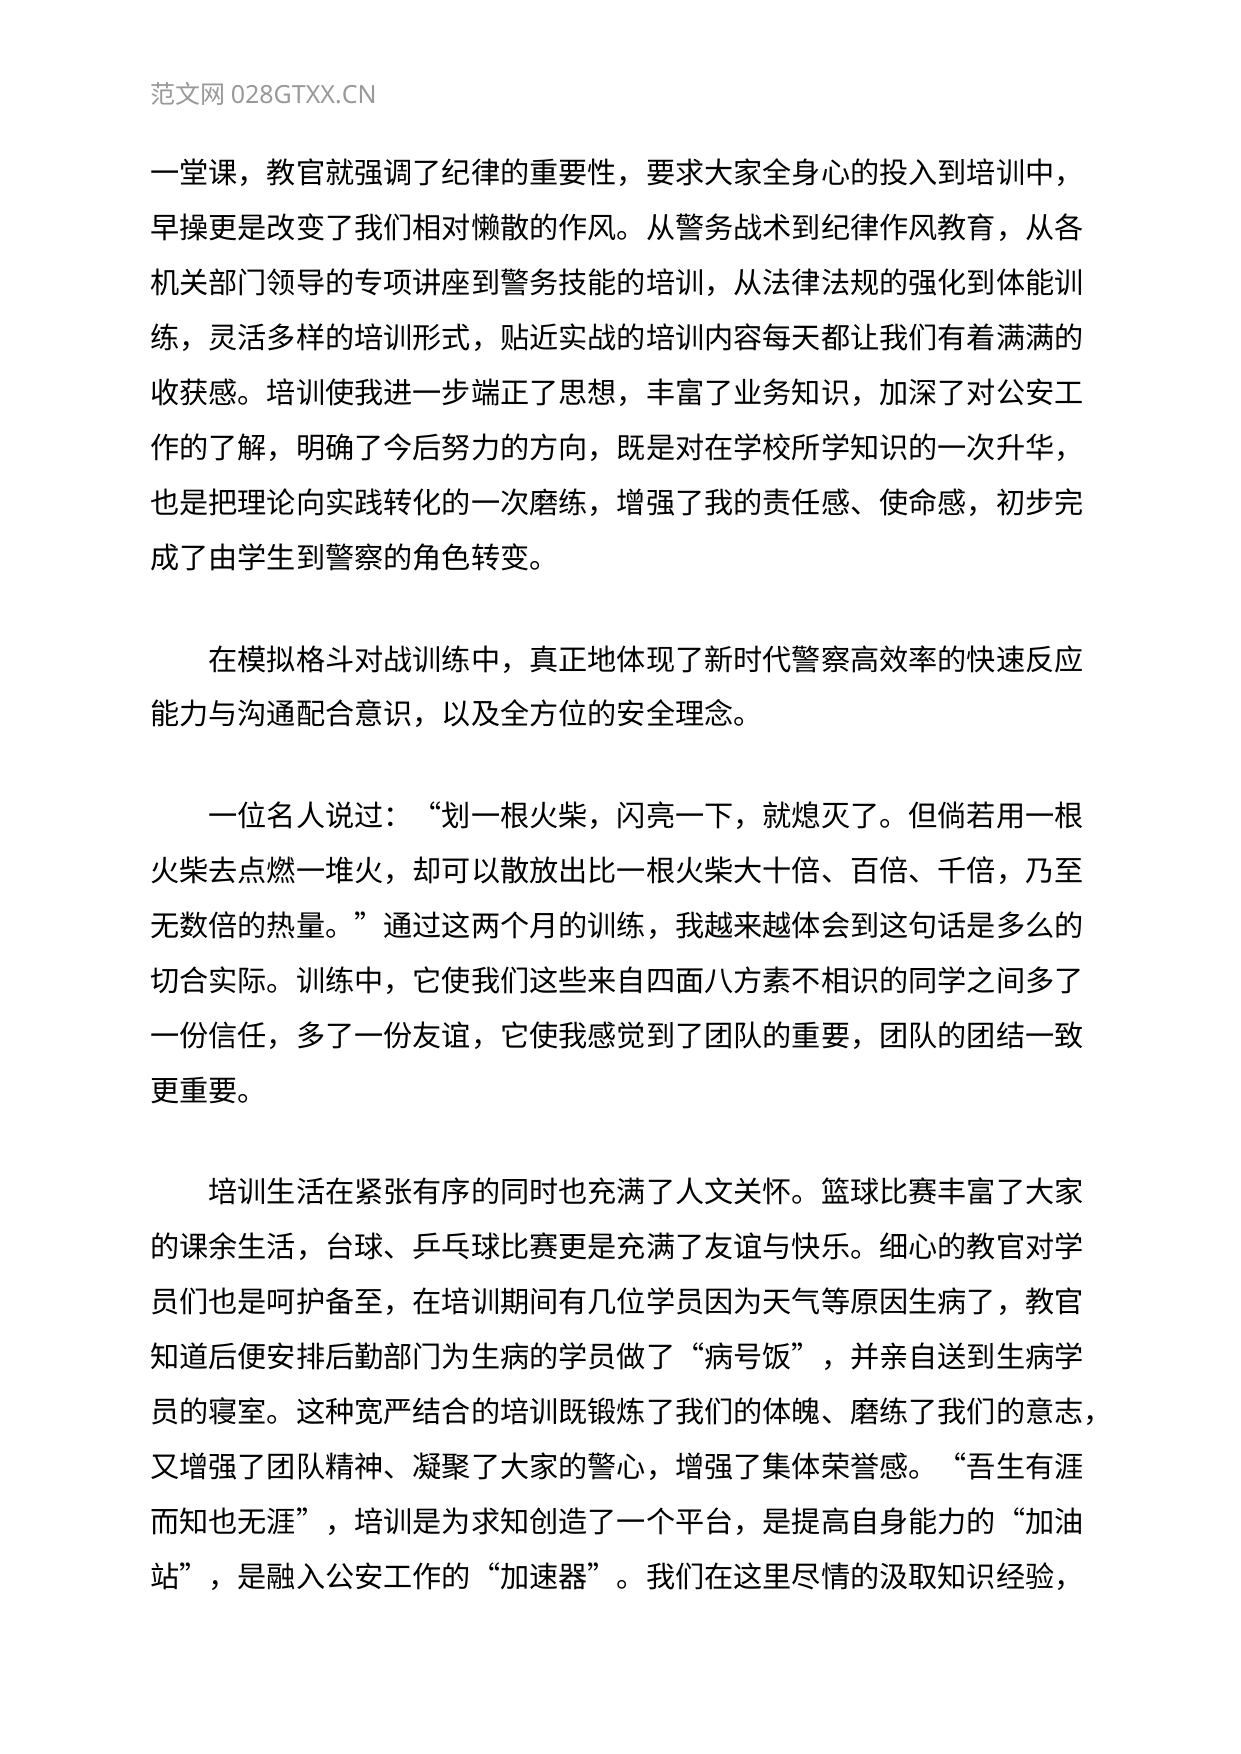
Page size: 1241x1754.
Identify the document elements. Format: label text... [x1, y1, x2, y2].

text 在模拟格斗对战训练中，真正地体现了新时代警察高效率的快速反应能力与沟通配合意识，以及全方位的安全理念。 [150, 636, 1090, 733]
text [150, 1169, 1090, 1596]
text 一位名人说过：“划一根火柴，闪亮一下，就熄灭了。但倘若用一根火柴去点燃一堆火，却可以散放出比一根火柴大十倍、百倍、千倍，乃至无数倍的热量。”通过这两个月的训练，我越来越体会到这句话是多么的切合实际。训练中，它使我们这些来自四面八方素不相识的同学之间多了一份信任，多了一份友谊，它使我感觉到了团队的重要，团队的团结一致更重要。 [150, 793, 1090, 1109]
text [150, 150, 1090, 577]
